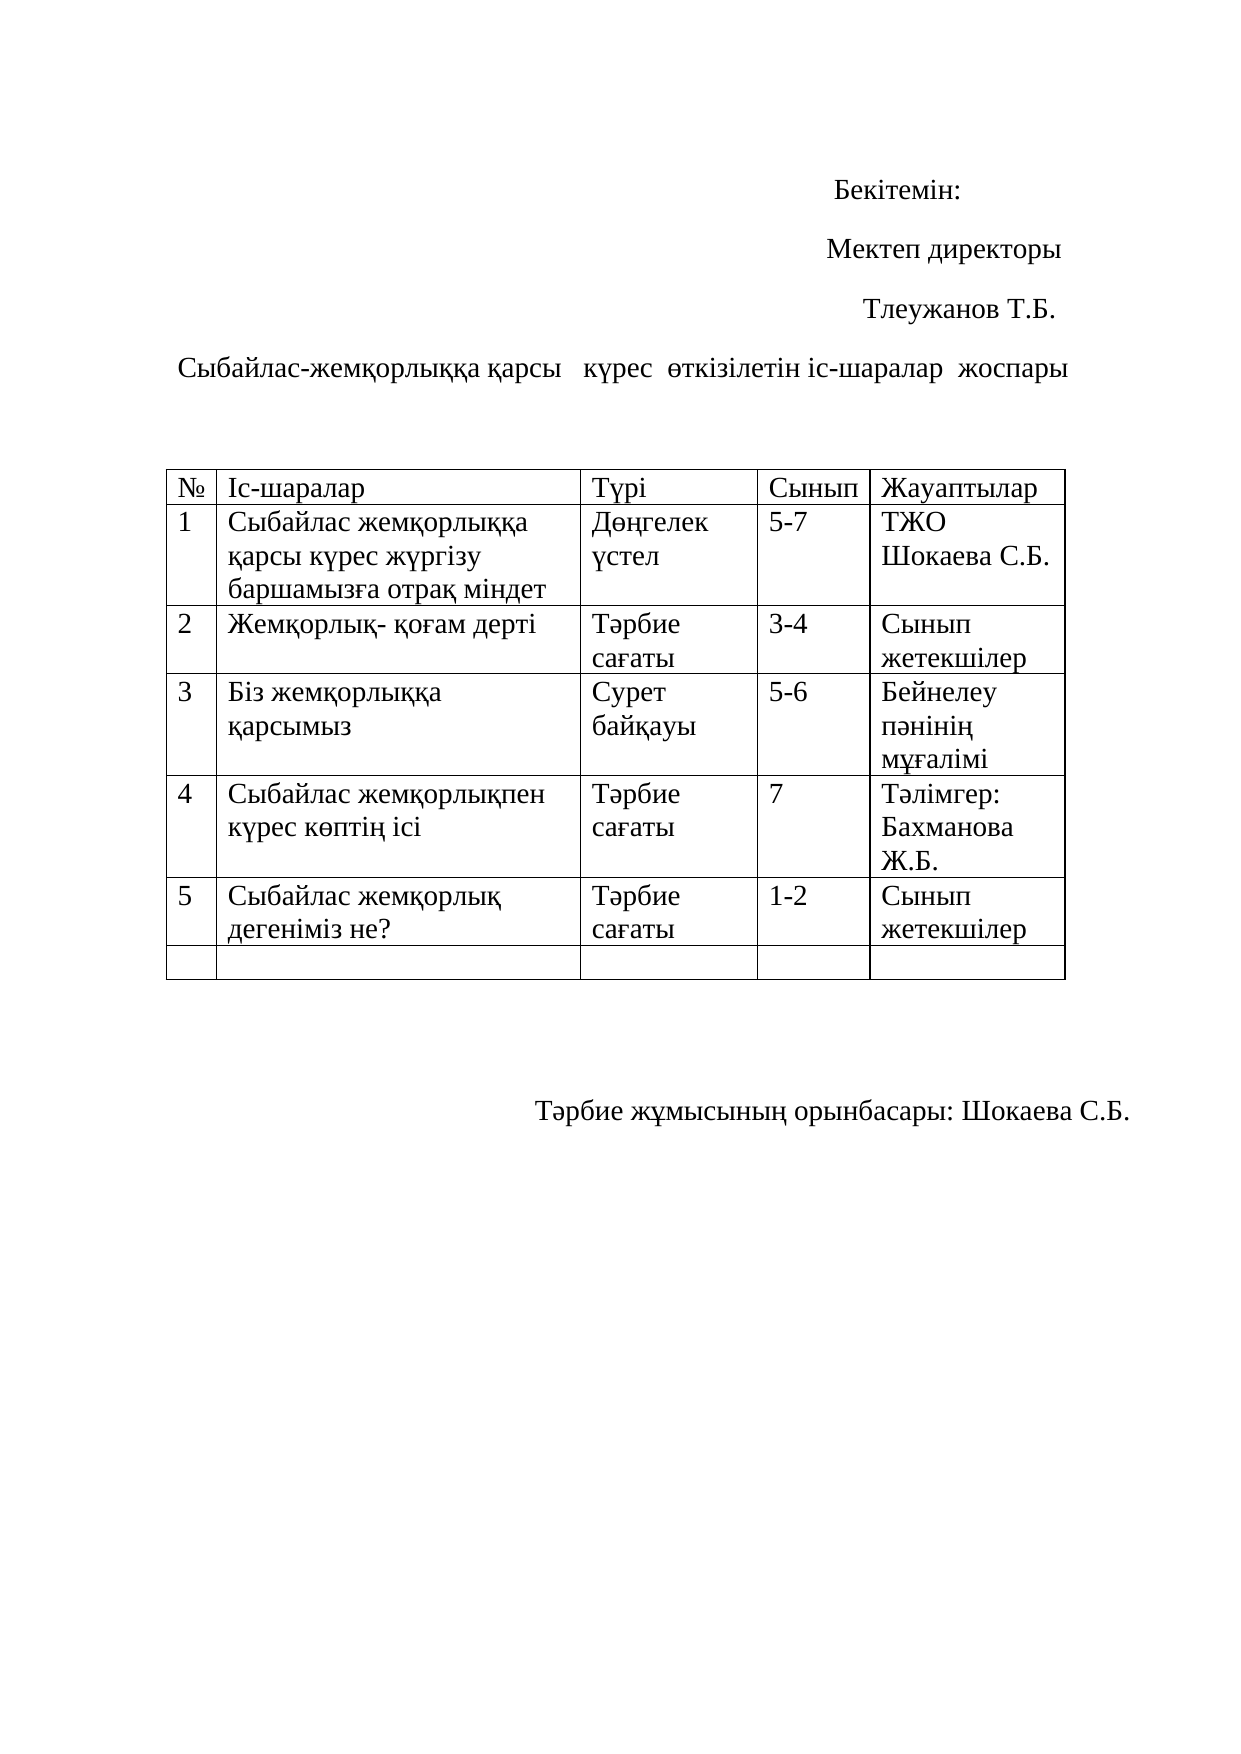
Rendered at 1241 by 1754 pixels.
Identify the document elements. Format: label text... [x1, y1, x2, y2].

table_header Жауаптылар [871, 470, 1064, 503]
table_cell Сурет байқауы [581, 674, 757, 775]
table_cell Сыбайлас жемқорлықпен күрес көптің ісі [217, 776, 580, 877]
table_cell 1 [167, 505, 216, 605]
text Тәрбие жұмысының орынбасары: Шокаева С.Б. [177, 1093, 1152, 1126]
table_cell 1-2 [758, 878, 869, 945]
table_cell Сыбайлас жемқорлыққа қарсы күрес жүргізу баршамызға отрақ міндет [217, 505, 580, 605]
table_cell Сынып жетекшілер [871, 878, 1064, 945]
table_header Іс-шаралар [217, 470, 580, 503]
text Бекітемін: [177, 172, 1152, 206]
table_cell [871, 946, 1064, 979]
table_cell 5 [167, 878, 216, 945]
table_cell ТЖО Шокаева С.Б. [871, 505, 1064, 605]
table_cell 4 [167, 776, 216, 877]
table_cell [167, 946, 216, 979]
table_cell 5-7 [758, 505, 869, 605]
table_cell 3-4 [758, 606, 869, 673]
table_header Сынып [758, 470, 869, 503]
table_cell 2 [167, 606, 216, 673]
table_cell [758, 946, 869, 979]
table_cell 5-6 [758, 674, 869, 775]
table_cell Тәрбие сағаты [581, 878, 757, 945]
table_cell Бейнелеу пәнінің мұғалімі [871, 674, 1064, 775]
table_cell Дөңгелек үстел [581, 505, 757, 605]
table_cell [217, 946, 580, 979]
table_header Түрі [581, 470, 757, 503]
table_cell Тәрбие сағаты [581, 776, 757, 877]
table_cell 7 [758, 776, 869, 877]
table_cell Тәлімгер: Бахманова Ж.Б. [871, 776, 1064, 877]
table_cell 3 [167, 674, 216, 775]
text Сыбайлас-жемқорлыққа қарсы күрес өткізілетін іс-шаралар жоспары [177, 350, 1152, 384]
text Тлеужанов Т.Б. [177, 291, 1152, 324]
table_cell Жемқорлық- қоғам дерті [217, 606, 580, 673]
table_header № [167, 470, 216, 503]
text Мектеп директоры [177, 231, 1152, 265]
table_cell Біз жемқорлыққа қарсымыз [217, 674, 580, 775]
table_cell Сыбайлас жемқорлық дегеніміз не? [217, 878, 580, 945]
table_cell [581, 946, 757, 979]
table_cell Сынып жетекшілер [871, 606, 1064, 673]
table_cell Тәрбие сағаты [581, 606, 757, 673]
